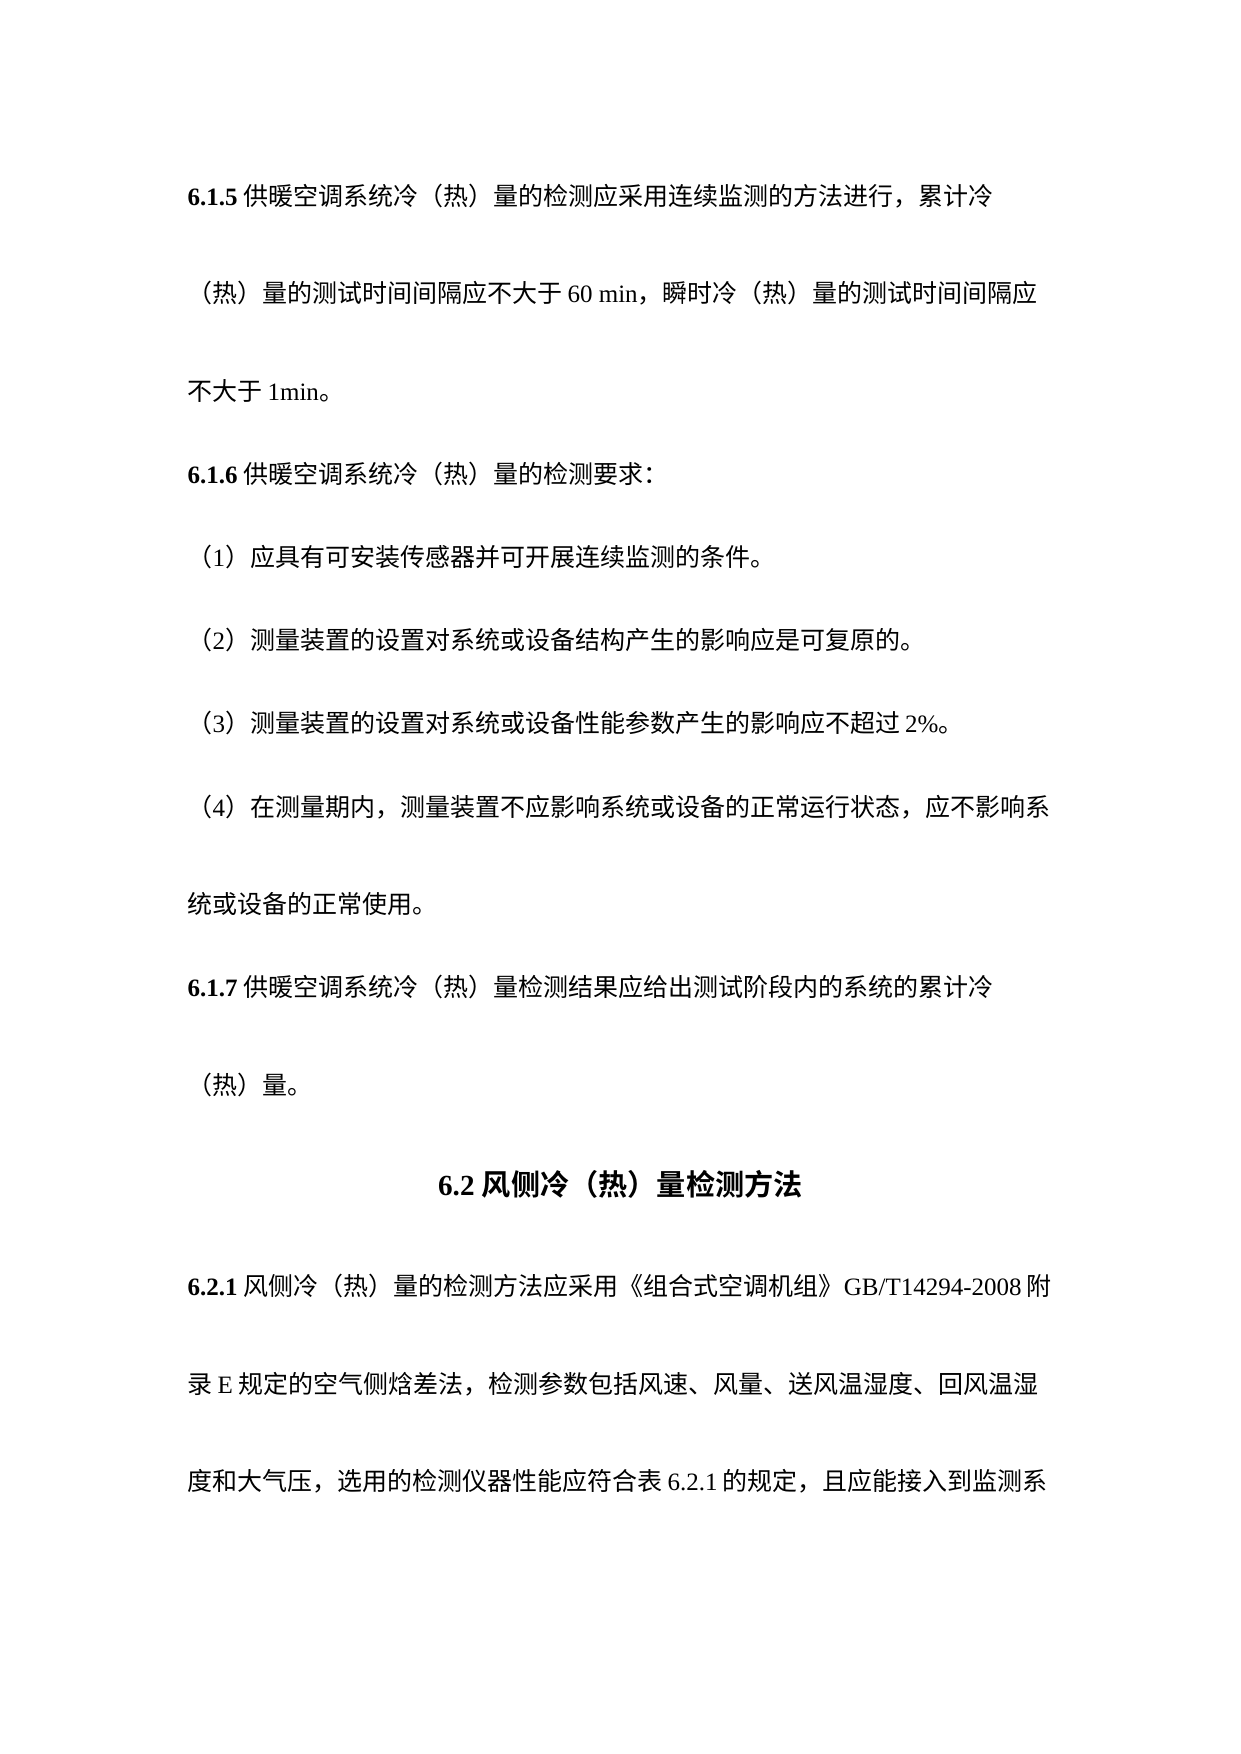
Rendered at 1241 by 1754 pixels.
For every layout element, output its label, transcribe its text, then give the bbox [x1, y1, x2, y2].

text 6.1.5 供暖空调系统冷（热）量的检测应采用连续监测的方法进行，累计冷（热）量的测试时间间隔应不大于60 min，瞬时冷（热）量的测试时间间隔应不大于1min。 [187, 162, 1053, 422]
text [187, 1252, 1053, 1512]
text 6.1.7 供暖空调系统冷（热）量检测结果应给出测试阶段内的系统的累计冷（热）量。 [187, 953, 1053, 1116]
text （3）测量装置的设置对系统或设备性能参数产生的影响应不超过2%。 [187, 689, 1053, 754]
text （1）应具有可安装传感器并可开展连续监测的条件。 [187, 523, 1053, 588]
text （4）在测量期内，测量装置不应影响系统或设备的正常运行状态，应不影响系统或设备的正常使用。 [187, 773, 1053, 935]
text （2）测量装置的设置对系统或设备结构产生的影响应是可复原的。 [187, 606, 1053, 671]
text 6.1.6 供暖空调系统冷（热）量的检测要求： [187, 440, 1053, 505]
subtitle 6.2 风侧冷（热）量检测方法 [187, 1150, 1053, 1215]
